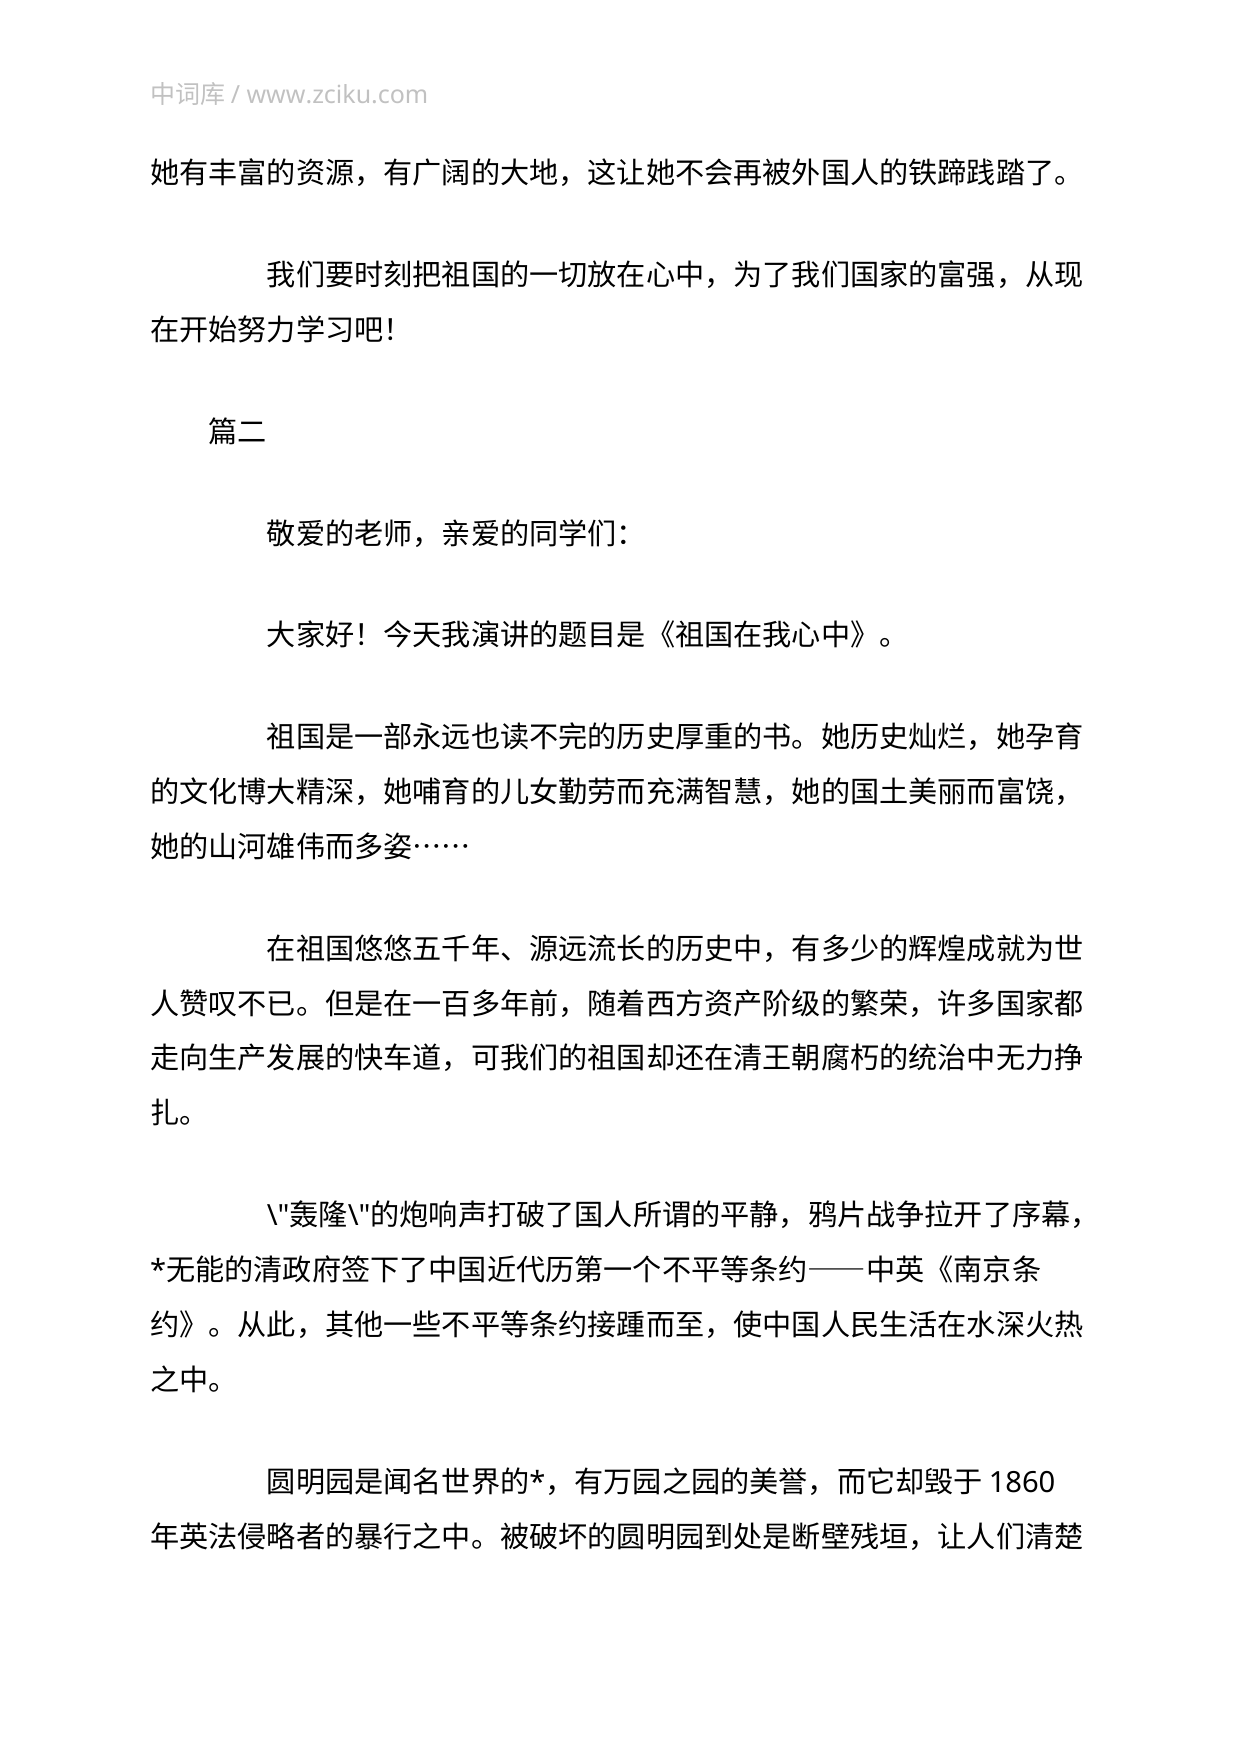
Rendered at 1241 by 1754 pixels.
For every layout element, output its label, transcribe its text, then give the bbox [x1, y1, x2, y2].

text \"轰隆\"的炮响声打破了国人所谓的平静，鸦片战争拉开了序幕，*无能的清政府签下了中国近代历第一个不平等条约——中英《南京条约》。从此，其他一些不平等条约接踵而至，使中国人民生活在水深火热之中。 [150, 1192, 1090, 1399]
text 敬爱的老师，亲爱的同学们： [150, 510, 1090, 552]
text 在祖国悠悠五千年、源远流长的历史中，有多少的辉煌成就为世人赞叹不已。但是在一百多年前，随着西方资产阶级的繁荣，许多国家都走向生产发展的快车道，可我们的祖国却还在清王朝腐朽的统治中无力挣扎。 [150, 925, 1090, 1132]
text 篇二 [150, 408, 1090, 451]
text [150, 1458, 1090, 1556]
text 我们要时刻把祖国的一切放在心中，为了我们国家的富强，从现在开始努力学习吧！ [150, 252, 1090, 349]
text 祖国是一部永远也读不完的历史厚重的书。她历史灿烂，她孕育的文化博大精深，她哺育的儿女勤劳而充满智慧，她的国土美丽而富饶，她的山河雄伟而多姿…… [150, 714, 1090, 866]
text 大家好！今天我演讲的题目是《祖国在我心中》。 [150, 612, 1090, 654]
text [150, 150, 1090, 192]
